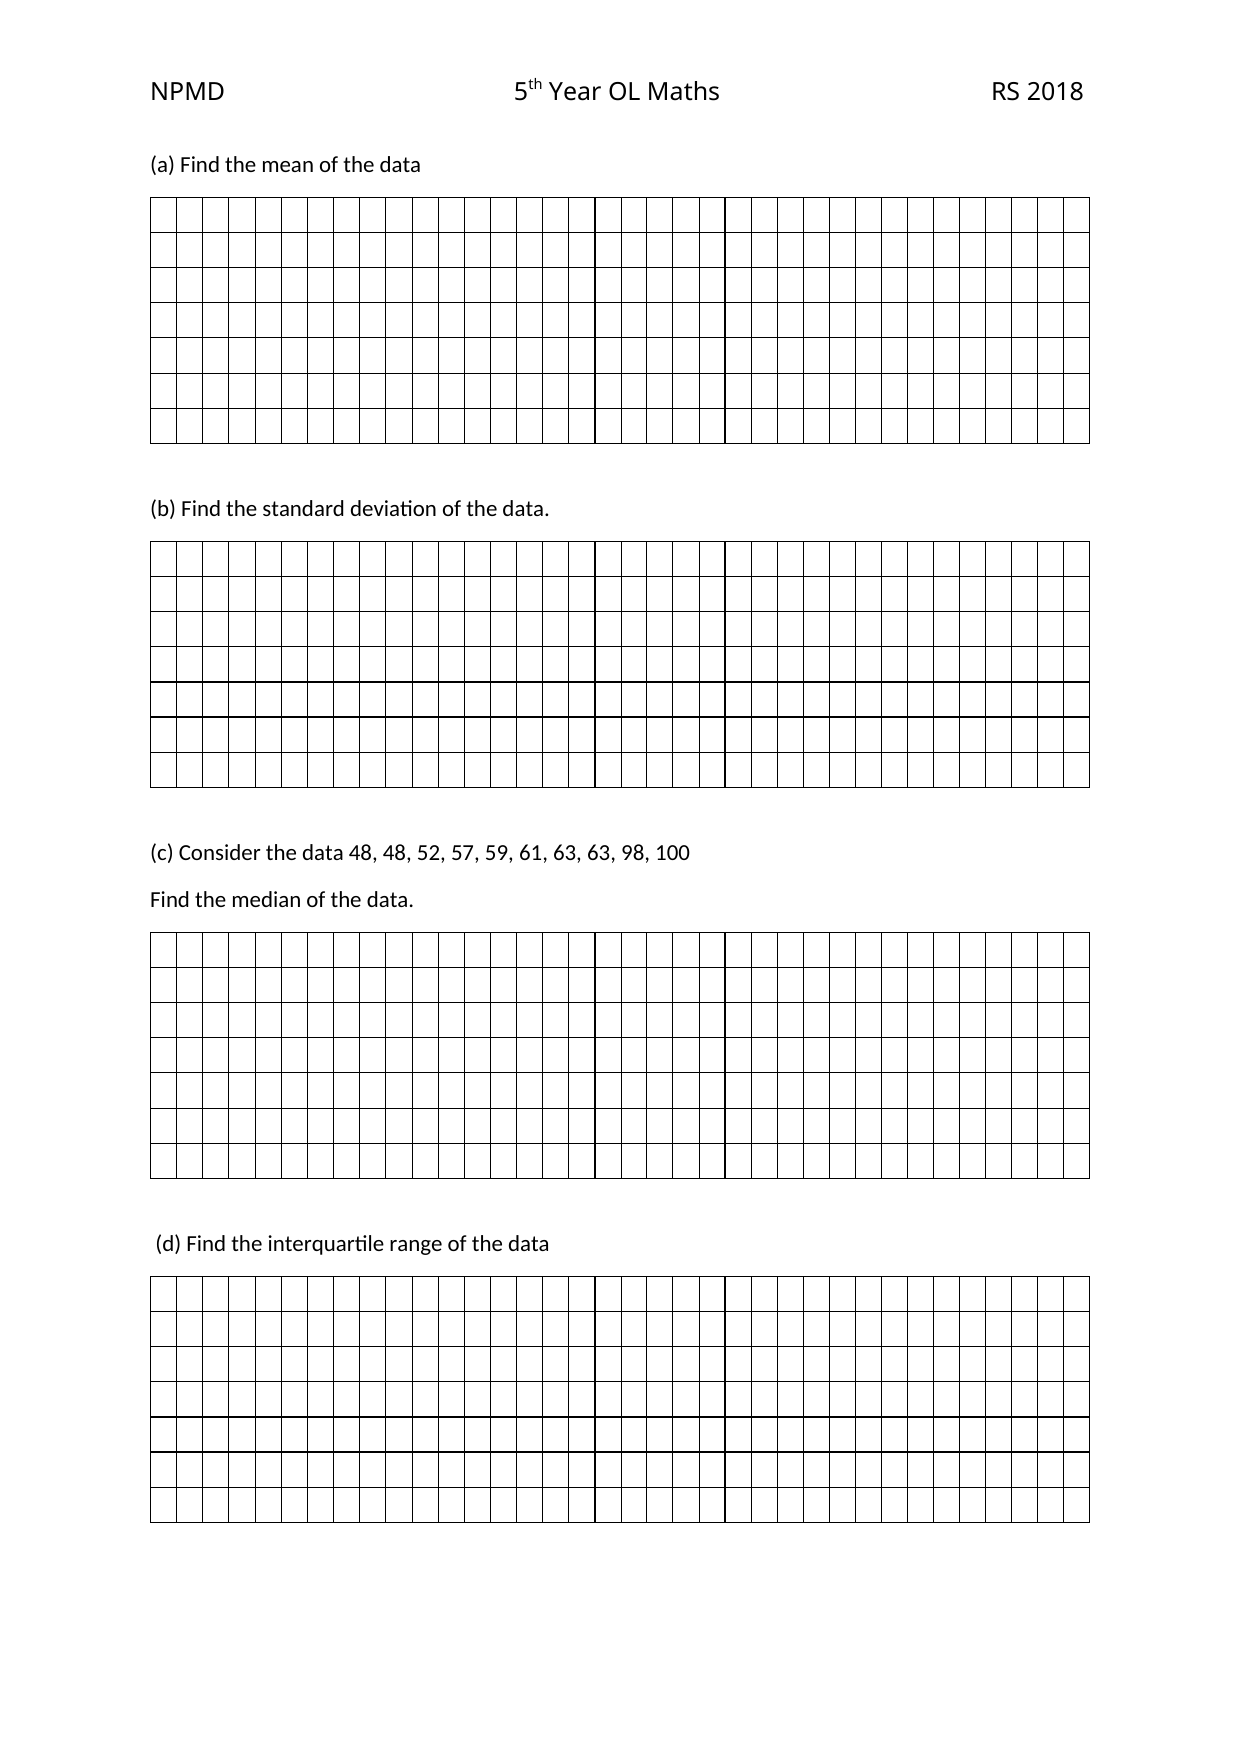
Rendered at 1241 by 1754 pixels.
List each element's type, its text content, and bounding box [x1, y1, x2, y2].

table_cell [622, 409, 646, 443]
table_cell [151, 1038, 176, 1072]
table_cell [386, 338, 412, 372]
table_cell [282, 268, 307, 302]
table_cell [1012, 268, 1037, 302]
table_header [229, 542, 255, 576]
table_cell [934, 1312, 959, 1346]
table_cell [1064, 612, 1089, 646]
table_cell [622, 1073, 646, 1107]
table_cell [177, 1312, 202, 1346]
table_cell [491, 1453, 516, 1487]
table_cell [465, 1109, 490, 1142]
table_cell [439, 1312, 464, 1346]
table_cell [934, 1073, 959, 1107]
table_cell [986, 1073, 1011, 1107]
table_header [726, 542, 751, 576]
table_cell [229, 612, 255, 646]
table_cell [177, 303, 202, 337]
table_cell [360, 647, 385, 681]
table_cell [177, 968, 202, 1002]
table_cell [986, 1453, 1011, 1487]
table_header [360, 198, 385, 232]
table_cell [1012, 968, 1037, 1002]
table_cell [1038, 1347, 1063, 1381]
table_cell [517, 1003, 542, 1037]
table_cell [177, 577, 202, 611]
table_cell [229, 1418, 255, 1451]
table_cell [622, 753, 646, 787]
table_cell [856, 1312, 881, 1346]
table_cell [334, 612, 359, 646]
table_header [439, 1277, 464, 1311]
table_cell [334, 647, 359, 681]
table_cell [569, 1144, 594, 1178]
table_cell [203, 1144, 228, 1178]
table_cell [465, 268, 490, 302]
table_cell [360, 612, 385, 646]
table_cell [622, 1038, 646, 1072]
table_cell [177, 1488, 202, 1522]
text (b) Find the standard deviation of the data. [150, 494, 1090, 522]
table_cell [334, 683, 359, 716]
table_cell [203, 1073, 228, 1107]
table_cell [517, 1347, 542, 1381]
table_cell [334, 409, 359, 443]
table_cell [960, 1418, 985, 1451]
table_cell [439, 1382, 464, 1416]
table_cell [151, 683, 176, 716]
table_cell [360, 1312, 385, 1346]
table_cell [778, 647, 803, 681]
table_cell [569, 1312, 594, 1346]
table_cell [1012, 1109, 1037, 1142]
table_cell [413, 374, 438, 407]
table_cell [439, 577, 464, 611]
table_cell [203, 338, 228, 372]
table_cell [282, 612, 307, 646]
table_cell [960, 1488, 985, 1522]
table_cell [282, 1003, 307, 1037]
table_cell [856, 1453, 881, 1487]
table_cell [1012, 1453, 1037, 1487]
table_cell [308, 1109, 333, 1142]
table_header [1038, 933, 1063, 967]
table_cell [229, 577, 255, 611]
table_cell [596, 1003, 621, 1037]
table_cell [830, 374, 855, 407]
table_header [622, 198, 646, 232]
table_cell [778, 1144, 803, 1178]
table_header [386, 1277, 412, 1311]
table_cell [1038, 612, 1063, 646]
table_cell [934, 1453, 959, 1487]
table_cell [334, 577, 359, 611]
table_header [1038, 1277, 1063, 1311]
table_cell [596, 1312, 621, 1346]
table_cell [622, 1347, 646, 1381]
table_cell [203, 1488, 228, 1522]
table_cell [334, 1488, 359, 1522]
table_header [934, 542, 959, 576]
table_cell [647, 1418, 672, 1451]
table_cell [517, 718, 542, 752]
table_cell [960, 268, 985, 302]
table_cell [439, 1073, 464, 1107]
table_header [177, 933, 202, 967]
table_cell [203, 1418, 228, 1451]
table_cell [752, 968, 777, 1002]
table_cell [569, 1038, 594, 1072]
table_cell [308, 268, 333, 302]
table_cell [151, 612, 176, 646]
table_cell [647, 409, 672, 443]
table_cell [439, 1038, 464, 1072]
table_cell [673, 683, 699, 716]
table_cell [151, 1347, 176, 1381]
table_cell [229, 409, 255, 443]
table_cell [543, 338, 568, 372]
table_cell [934, 1418, 959, 1451]
table_cell [439, 647, 464, 681]
table_header [151, 542, 176, 576]
table_cell [203, 233, 228, 267]
table_cell [1038, 1488, 1063, 1522]
table_cell [386, 577, 412, 611]
table_header [960, 1277, 985, 1311]
table_cell [622, 374, 646, 407]
table_cell [465, 303, 490, 337]
table_cell [569, 1073, 594, 1107]
table_header [465, 933, 490, 967]
table_cell [673, 1382, 699, 1416]
table_cell [177, 1003, 202, 1037]
table_cell [596, 612, 621, 646]
table_cell [491, 1073, 516, 1107]
table_cell [752, 753, 777, 787]
table_cell [1012, 1312, 1037, 1346]
table_cell [596, 338, 621, 372]
table_header [256, 1277, 281, 1311]
table_cell [177, 409, 202, 443]
table_cell [1038, 409, 1063, 443]
table_header [517, 933, 542, 967]
table_cell [543, 303, 568, 337]
table_cell [491, 1003, 516, 1037]
table_header [334, 542, 359, 576]
table_cell [673, 1073, 699, 1107]
table_cell [177, 1347, 202, 1381]
table_cell [465, 1488, 490, 1522]
table_cell [517, 1144, 542, 1178]
table_cell [986, 577, 1011, 611]
table_cell [726, 233, 751, 267]
table_header [334, 933, 359, 967]
table_cell [256, 1003, 281, 1037]
table_cell [596, 1382, 621, 1416]
table_cell [856, 374, 881, 407]
table_cell [151, 647, 176, 681]
table_cell [491, 1418, 516, 1451]
table_header [203, 933, 228, 967]
table_cell [908, 753, 933, 787]
table_cell [413, 1003, 438, 1037]
table_cell [647, 268, 672, 302]
table_header [647, 1277, 672, 1311]
table_cell [804, 303, 829, 337]
table_cell [673, 233, 699, 267]
table_header [229, 1277, 255, 1311]
table_cell [830, 647, 855, 681]
table_cell [413, 1109, 438, 1142]
table_cell [543, 1453, 568, 1487]
table_cell [334, 1418, 359, 1451]
table_cell [830, 1382, 855, 1416]
table_cell [622, 338, 646, 372]
table_cell [752, 409, 777, 443]
table_cell [752, 1038, 777, 1072]
table_cell [908, 1144, 933, 1178]
table_cell [726, 577, 751, 611]
table_cell [622, 1488, 646, 1522]
table_header [229, 933, 255, 967]
table_cell [700, 1488, 724, 1522]
table_cell [177, 647, 202, 681]
table_cell [778, 303, 803, 337]
table_cell [151, 233, 176, 267]
table_cell [856, 968, 881, 1002]
table_cell [726, 1003, 751, 1037]
table_cell [177, 338, 202, 372]
table_cell [517, 268, 542, 302]
table_header [882, 933, 907, 967]
table_header [596, 933, 621, 967]
table_cell [1038, 374, 1063, 407]
table_cell [830, 1038, 855, 1072]
table_cell [229, 1003, 255, 1037]
table_header [856, 933, 881, 967]
table_header [491, 933, 516, 967]
table_cell [752, 1003, 777, 1037]
table_cell [439, 1003, 464, 1037]
table_cell [856, 268, 881, 302]
table_cell [439, 1453, 464, 1487]
table_cell [203, 1003, 228, 1037]
table_header [700, 542, 724, 576]
table_cell [752, 683, 777, 716]
table_cell [439, 612, 464, 646]
table_cell [1064, 1073, 1089, 1107]
table_header [856, 542, 881, 576]
table_cell [700, 233, 724, 267]
table_cell [439, 374, 464, 407]
table_header [203, 542, 228, 576]
table_cell [908, 233, 933, 267]
table_header [282, 1277, 307, 1311]
table_cell [1064, 1312, 1089, 1346]
table_cell [282, 647, 307, 681]
table_cell [647, 612, 672, 646]
table_cell [908, 1073, 933, 1107]
table_cell [177, 753, 202, 787]
table_cell [334, 1144, 359, 1178]
table_cell [177, 268, 202, 302]
table_cell [491, 718, 516, 752]
table_cell [439, 1488, 464, 1522]
table_cell [830, 338, 855, 372]
table_cell [1064, 1418, 1089, 1451]
table_cell [386, 1144, 412, 1178]
table_header [830, 198, 855, 232]
table_cell [229, 718, 255, 752]
table_cell [413, 1418, 438, 1451]
table_cell [986, 1488, 1011, 1522]
table_cell [804, 1073, 829, 1107]
table_cell [282, 233, 307, 267]
table_cell [360, 1382, 385, 1416]
table_cell [308, 338, 333, 372]
table_cell [647, 1038, 672, 1072]
table_cell [360, 374, 385, 407]
table_cell [229, 1453, 255, 1487]
table_cell [778, 612, 803, 646]
table_cell [986, 268, 1011, 302]
table_header [673, 1277, 699, 1311]
table_cell [386, 968, 412, 1002]
table_cell [882, 1073, 907, 1107]
table_header [752, 198, 777, 232]
table_cell [830, 1073, 855, 1107]
table_cell [1012, 718, 1037, 752]
table_cell [334, 338, 359, 372]
table_cell [308, 683, 333, 716]
table_cell [256, 338, 281, 372]
table_cell [700, 1109, 724, 1142]
table_cell [752, 374, 777, 407]
table_header [465, 198, 490, 232]
table_cell [934, 1382, 959, 1416]
table_cell [1012, 577, 1037, 611]
table_cell [334, 1038, 359, 1072]
table_header [647, 933, 672, 967]
table_header [908, 933, 933, 967]
table_cell [596, 753, 621, 787]
table_header [1064, 1277, 1089, 1311]
table_cell [413, 1382, 438, 1416]
table_header [1012, 198, 1037, 232]
table_cell [177, 1038, 202, 1072]
table_cell [700, 968, 724, 1002]
table_cell [647, 1003, 672, 1037]
table_cell [517, 1312, 542, 1346]
table_cell [543, 753, 568, 787]
table_cell [700, 1382, 724, 1416]
table_cell [882, 409, 907, 443]
table_cell [229, 1312, 255, 1346]
table_cell [282, 338, 307, 372]
table_cell [151, 753, 176, 787]
table_cell [465, 338, 490, 372]
table_cell [752, 303, 777, 337]
table_header [413, 542, 438, 576]
table_cell [700, 1347, 724, 1381]
table_cell [1064, 1382, 1089, 1416]
table_cell [960, 1347, 985, 1381]
table_cell [517, 233, 542, 267]
table_header [778, 542, 803, 576]
table_header [908, 542, 933, 576]
table_header [726, 933, 751, 967]
table_header [517, 542, 542, 576]
table_cell [386, 718, 412, 752]
table_cell [413, 612, 438, 646]
table_cell [491, 1382, 516, 1416]
table_cell [151, 1382, 176, 1416]
table_cell [360, 1488, 385, 1522]
table_cell [151, 1453, 176, 1487]
table_cell [700, 374, 724, 407]
table_cell [960, 303, 985, 337]
table_header [413, 198, 438, 232]
text (a) Find the mean of the data [150, 150, 1090, 178]
table_cell [882, 1347, 907, 1381]
table_cell [673, 409, 699, 443]
table_cell [908, 409, 933, 443]
table_cell [778, 233, 803, 267]
table_cell [1038, 683, 1063, 716]
table_header [934, 1277, 959, 1311]
table_cell [622, 1418, 646, 1451]
table_cell [804, 409, 829, 443]
table_cell [908, 1488, 933, 1522]
table_cell [151, 718, 176, 752]
table_cell [517, 409, 542, 443]
table_cell [465, 647, 490, 681]
table_cell [934, 718, 959, 752]
table_header [360, 542, 385, 576]
table_cell [726, 1312, 751, 1346]
table_cell [726, 683, 751, 716]
table_header [151, 198, 176, 232]
table_cell [986, 1312, 1011, 1346]
table_cell [386, 1418, 412, 1451]
table_cell [1038, 1144, 1063, 1178]
table_header [1012, 542, 1037, 576]
table_header [726, 198, 751, 232]
table_cell [413, 1144, 438, 1178]
table_cell [491, 409, 516, 443]
table_header [778, 198, 803, 232]
table_cell [229, 1144, 255, 1178]
table_cell [726, 647, 751, 681]
table_cell [491, 1144, 516, 1178]
table_cell [334, 1347, 359, 1381]
table_cell [517, 1038, 542, 1072]
table_header [778, 1277, 803, 1311]
table_cell [882, 268, 907, 302]
table_header [334, 1277, 359, 1311]
table_cell [622, 268, 646, 302]
table_cell [308, 1312, 333, 1346]
table_cell [439, 303, 464, 337]
table_cell [360, 718, 385, 752]
table_cell [308, 1418, 333, 1451]
table_cell [882, 1488, 907, 1522]
table_cell [830, 577, 855, 611]
table_cell [622, 233, 646, 267]
table_cell [856, 233, 881, 267]
table_cell [543, 1382, 568, 1416]
table_cell [830, 1453, 855, 1487]
table_cell [934, 1003, 959, 1037]
table_header [673, 198, 699, 232]
table_cell [465, 1312, 490, 1346]
table_header [360, 933, 385, 967]
table_cell [491, 303, 516, 337]
table_cell [1038, 1073, 1063, 1107]
table_cell [726, 1038, 751, 1072]
table_cell [151, 968, 176, 1002]
table_cell [543, 1418, 568, 1451]
table_cell [960, 1003, 985, 1037]
table_cell [1012, 753, 1037, 787]
table_cell [517, 1109, 542, 1142]
table_cell [752, 718, 777, 752]
table_header [830, 542, 855, 576]
table_cell [986, 612, 1011, 646]
table_cell [439, 1144, 464, 1178]
table_cell [491, 753, 516, 787]
table_cell [752, 577, 777, 611]
table_cell [439, 233, 464, 267]
table_cell [177, 1073, 202, 1107]
table_cell [229, 1038, 255, 1072]
table_cell [622, 1003, 646, 1037]
table_cell [908, 268, 933, 302]
table_cell [256, 303, 281, 337]
table_cell [908, 338, 933, 372]
table_cell [830, 1312, 855, 1346]
table_cell [543, 647, 568, 681]
table_cell [882, 683, 907, 716]
table_cell [986, 338, 1011, 372]
table_cell [386, 303, 412, 337]
table_cell [256, 612, 281, 646]
table_cell [882, 753, 907, 787]
table_cell [1064, 753, 1089, 787]
table_cell [569, 268, 594, 302]
table_cell [856, 1003, 881, 1037]
table_cell [700, 338, 724, 372]
table_cell [517, 612, 542, 646]
table_cell [282, 1109, 307, 1142]
table_cell [151, 1003, 176, 1037]
table_cell [569, 1109, 594, 1142]
table_cell [856, 1488, 881, 1522]
table_cell [1064, 1347, 1089, 1381]
table_cell [439, 683, 464, 716]
table_cell [282, 968, 307, 1002]
table_header [856, 198, 881, 232]
table_cell [151, 303, 176, 337]
table_cell [960, 577, 985, 611]
table_header [1064, 933, 1089, 967]
table_cell [360, 1144, 385, 1178]
table_cell [465, 1347, 490, 1381]
table_cell [700, 1073, 724, 1107]
table_cell [229, 1347, 255, 1381]
table_cell [726, 1488, 751, 1522]
table_cell [308, 577, 333, 611]
table_cell [908, 1418, 933, 1451]
table_cell [465, 1038, 490, 1072]
table_cell [465, 683, 490, 716]
table_cell [334, 268, 359, 302]
table_cell [1064, 1038, 1089, 1072]
table_cell [177, 683, 202, 716]
table_cell [229, 1109, 255, 1142]
table_cell [386, 647, 412, 681]
table_cell [647, 1347, 672, 1381]
table_cell [647, 303, 672, 337]
table_cell [203, 1382, 228, 1416]
table_cell [256, 647, 281, 681]
table_cell [622, 647, 646, 681]
table_cell [413, 338, 438, 372]
table_cell [830, 1418, 855, 1451]
table_cell [465, 1382, 490, 1416]
table_cell [413, 577, 438, 611]
table_cell [465, 753, 490, 787]
table_cell [934, 612, 959, 646]
table_cell [804, 647, 829, 681]
table_cell [256, 1073, 281, 1107]
table_cell [491, 374, 516, 407]
table_header [960, 198, 985, 232]
table_cell [882, 647, 907, 681]
table_header [622, 933, 646, 967]
table_cell [1064, 303, 1089, 337]
table_cell [596, 577, 621, 611]
table_header [882, 542, 907, 576]
table_cell [726, 409, 751, 443]
table_cell [282, 577, 307, 611]
table_cell [647, 1073, 672, 1107]
table_cell [177, 612, 202, 646]
table_cell [177, 1109, 202, 1142]
table_cell [908, 577, 933, 611]
table_cell [465, 577, 490, 611]
table_header [439, 198, 464, 232]
table_cell [673, 1453, 699, 1487]
table_header [700, 198, 724, 232]
table_cell [543, 612, 568, 646]
table_cell [752, 647, 777, 681]
table_header [491, 542, 516, 576]
table_cell [569, 374, 594, 407]
table_cell [986, 1347, 1011, 1381]
table_cell [308, 968, 333, 1002]
table_cell [1064, 268, 1089, 302]
table_cell [622, 1109, 646, 1142]
table_cell [543, 1144, 568, 1178]
table_cell [256, 1144, 281, 1178]
table_cell [882, 1109, 907, 1142]
table_header [596, 198, 621, 232]
table_header [700, 933, 724, 967]
table_cell [1064, 409, 1089, 443]
table_cell [647, 577, 672, 611]
table_cell [856, 1109, 881, 1142]
table_cell [934, 1038, 959, 1072]
table_cell [1038, 1109, 1063, 1142]
table_cell [596, 1038, 621, 1072]
table_cell [334, 1312, 359, 1346]
table_cell [229, 233, 255, 267]
table_cell [673, 303, 699, 337]
table_cell [752, 1418, 777, 1451]
table_header [360, 1277, 385, 1311]
table_cell [543, 233, 568, 267]
table_cell [1038, 968, 1063, 1002]
table_header [778, 933, 803, 967]
table_cell [726, 968, 751, 1002]
table_cell [465, 718, 490, 752]
text (c) Consider the data 48, 48, 52, 57, 59, 61, 63, 63, 98, 100 [150, 838, 1090, 866]
table_cell [439, 753, 464, 787]
table_cell [726, 1382, 751, 1416]
table_header [308, 933, 333, 967]
table_cell [413, 1347, 438, 1381]
table_cell [334, 1382, 359, 1416]
table_cell [386, 753, 412, 787]
table_cell [986, 1382, 1011, 1416]
table_cell [229, 968, 255, 1002]
table_cell [934, 303, 959, 337]
table_cell [752, 233, 777, 267]
table_cell [856, 1418, 881, 1451]
table_cell [882, 1038, 907, 1072]
table_cell [203, 1038, 228, 1072]
table_cell [778, 374, 803, 407]
table_header [543, 1277, 568, 1311]
table_header [804, 198, 829, 232]
table_cell [308, 374, 333, 407]
table_cell [465, 1418, 490, 1451]
table_cell [386, 612, 412, 646]
table_cell [360, 1003, 385, 1037]
table_cell [804, 1488, 829, 1522]
table_cell [908, 1382, 933, 1416]
table_cell [882, 338, 907, 372]
table_header [622, 542, 646, 576]
table_cell [177, 718, 202, 752]
table_cell [308, 233, 333, 267]
table_cell [439, 718, 464, 752]
table_cell [804, 1144, 829, 1178]
table_cell [308, 1003, 333, 1037]
table_cell [647, 1488, 672, 1522]
table_cell [673, 1003, 699, 1037]
table_cell [256, 968, 281, 1002]
table_cell [334, 374, 359, 407]
table_cell [804, 1312, 829, 1346]
table_header [908, 1277, 933, 1311]
table_cell [256, 1382, 281, 1416]
table_cell [543, 968, 568, 1002]
table_cell [673, 268, 699, 302]
table_cell [334, 753, 359, 787]
table_cell [778, 1003, 803, 1037]
table_cell [726, 1073, 751, 1107]
table_cell [413, 647, 438, 681]
table_cell [413, 1488, 438, 1522]
table_cell [778, 753, 803, 787]
table_header [334, 198, 359, 232]
table_cell [386, 1488, 412, 1522]
table_header [752, 933, 777, 967]
table_cell [256, 268, 281, 302]
table_cell [177, 1453, 202, 1487]
table_cell [622, 1453, 646, 1487]
table_header [752, 1277, 777, 1311]
table_header [569, 198, 594, 232]
table_cell [700, 1038, 724, 1072]
table_cell [830, 968, 855, 1002]
table_cell [308, 1347, 333, 1381]
table_header [804, 933, 829, 967]
table_cell [700, 1312, 724, 1346]
table_cell [752, 1312, 777, 1346]
table_cell [543, 1003, 568, 1037]
table_cell [986, 1038, 1011, 1072]
table_cell [1064, 233, 1089, 267]
table_cell [569, 1453, 594, 1487]
table_cell [934, 647, 959, 681]
table_cell [491, 1347, 516, 1381]
table_cell [517, 753, 542, 787]
table_cell [491, 577, 516, 611]
table_cell [256, 1109, 281, 1142]
table_cell [1064, 1453, 1089, 1487]
table_header [673, 933, 699, 967]
table_cell [282, 1144, 307, 1178]
table_cell [569, 718, 594, 752]
table_cell [752, 1347, 777, 1381]
table_cell [856, 1144, 881, 1178]
table_cell [1038, 338, 1063, 372]
table_cell [439, 268, 464, 302]
table_cell [986, 233, 1011, 267]
table_cell [856, 338, 881, 372]
table_cell [543, 1038, 568, 1072]
table_cell [673, 1038, 699, 1072]
table_cell [908, 718, 933, 752]
table_cell [986, 374, 1011, 407]
table_cell [908, 374, 933, 407]
table_header [752, 542, 777, 576]
table_cell [778, 1382, 803, 1416]
table_cell [726, 338, 751, 372]
table_cell [308, 303, 333, 337]
table_cell [596, 268, 621, 302]
table_cell [804, 753, 829, 787]
table_cell [700, 577, 724, 611]
table_cell [517, 1073, 542, 1107]
table_cell [596, 718, 621, 752]
table_header [439, 933, 464, 967]
table_cell [282, 718, 307, 752]
table_cell [804, 1347, 829, 1381]
table_header [596, 542, 621, 576]
table_cell [229, 374, 255, 407]
table_cell [778, 1109, 803, 1142]
table_cell [360, 1453, 385, 1487]
table_header [517, 198, 542, 232]
table_cell [203, 268, 228, 302]
table_cell [151, 1109, 176, 1142]
table_cell [804, 233, 829, 267]
table_cell [673, 612, 699, 646]
table_cell [282, 753, 307, 787]
table_header [413, 1277, 438, 1311]
table_header [256, 542, 281, 576]
table_cell [465, 409, 490, 443]
table_cell [413, 303, 438, 337]
table_cell [647, 1382, 672, 1416]
table_cell [282, 374, 307, 407]
table_header [726, 1277, 751, 1311]
table_cell [596, 1144, 621, 1178]
table_cell [1064, 338, 1089, 372]
table_cell [804, 374, 829, 407]
table_cell [596, 647, 621, 681]
table_cell [360, 577, 385, 611]
table_cell [908, 1109, 933, 1142]
table_header [413, 933, 438, 967]
table_cell [778, 1038, 803, 1072]
table_cell [830, 303, 855, 337]
table_cell [491, 647, 516, 681]
table_header [386, 198, 412, 232]
table_cell [726, 612, 751, 646]
table_cell [177, 374, 202, 407]
table_cell [308, 612, 333, 646]
table_cell [647, 233, 672, 267]
table_cell [830, 1488, 855, 1522]
table_cell [465, 612, 490, 646]
table_cell [569, 303, 594, 337]
table_cell [804, 338, 829, 372]
table_cell [1064, 1003, 1089, 1037]
table_cell [517, 577, 542, 611]
table_cell [386, 409, 412, 443]
table_cell [986, 718, 1011, 752]
table_cell [439, 409, 464, 443]
table_cell [203, 647, 228, 681]
table_cell [986, 409, 1011, 443]
table_cell [673, 1144, 699, 1178]
table_cell [1012, 1073, 1037, 1107]
table_cell [700, 753, 724, 787]
table_cell [334, 1073, 359, 1107]
table_cell [360, 409, 385, 443]
table_cell [256, 374, 281, 407]
table_cell [596, 1073, 621, 1107]
table_cell [517, 647, 542, 681]
table_cell [360, 1418, 385, 1451]
table_cell [1038, 1038, 1063, 1072]
table_cell [177, 1382, 202, 1416]
table_cell [413, 1312, 438, 1346]
table_cell [569, 1347, 594, 1381]
table_cell [465, 1453, 490, 1487]
table_header [439, 542, 464, 576]
table_cell [308, 753, 333, 787]
table_cell [439, 338, 464, 372]
table_cell [647, 718, 672, 752]
table_cell [673, 1347, 699, 1381]
table_cell [569, 683, 594, 716]
table_cell [439, 968, 464, 1002]
table_cell [830, 753, 855, 787]
table_cell [960, 374, 985, 407]
table_cell [960, 1382, 985, 1416]
table_header [229, 198, 255, 232]
table_cell [934, 1488, 959, 1522]
table_cell [934, 268, 959, 302]
table_cell [908, 1038, 933, 1072]
table_cell [308, 1038, 333, 1072]
table_cell [596, 683, 621, 716]
table_cell [647, 647, 672, 681]
table_cell [386, 683, 412, 716]
table_cell [308, 1144, 333, 1178]
table_cell [778, 968, 803, 1002]
table_cell [543, 268, 568, 302]
table_header [151, 933, 176, 967]
table_header [177, 1277, 202, 1311]
table_cell [1012, 338, 1037, 372]
table_cell [413, 233, 438, 267]
table_cell [360, 683, 385, 716]
table_cell [282, 1382, 307, 1416]
table_cell [569, 612, 594, 646]
table_header [908, 198, 933, 232]
table_cell [778, 1488, 803, 1522]
table_header [1038, 542, 1063, 576]
table_cell [830, 233, 855, 267]
table_cell [986, 1109, 1011, 1142]
table_cell [491, 1312, 516, 1346]
table_cell [596, 968, 621, 1002]
table_cell [622, 1382, 646, 1416]
table_cell [856, 647, 881, 681]
table_cell [1038, 1003, 1063, 1037]
table_cell [778, 577, 803, 611]
table_cell [334, 718, 359, 752]
table_cell [856, 612, 881, 646]
table_cell [1012, 1418, 1037, 1451]
table_cell [465, 374, 490, 407]
table_cell [282, 1347, 307, 1381]
table_cell [229, 303, 255, 337]
table_cell [386, 374, 412, 407]
table_cell [1012, 683, 1037, 716]
table_cell [778, 268, 803, 302]
table_cell [856, 753, 881, 787]
table_cell [1012, 1003, 1037, 1037]
table_cell [203, 1453, 228, 1487]
table_cell [908, 1003, 933, 1037]
table_cell [726, 268, 751, 302]
table_cell [203, 968, 228, 1002]
table_cell [960, 647, 985, 681]
table_cell [569, 1382, 594, 1416]
table_header [882, 198, 907, 232]
table_cell [229, 647, 255, 681]
table_cell [673, 1312, 699, 1346]
table_header [960, 933, 985, 967]
table_cell [517, 1418, 542, 1451]
table_cell [569, 753, 594, 787]
table_cell [752, 1453, 777, 1487]
table_cell [151, 1418, 176, 1451]
table_cell [882, 1453, 907, 1487]
table_cell [752, 268, 777, 302]
table_cell [986, 968, 1011, 1002]
table_header [960, 542, 985, 576]
table_cell [543, 683, 568, 716]
text Find the median of the data. [150, 885, 1090, 913]
table_cell [726, 1144, 751, 1178]
table_cell [413, 968, 438, 1002]
table_cell [882, 303, 907, 337]
table_cell [856, 1347, 881, 1381]
table_cell [596, 409, 621, 443]
table_cell [517, 968, 542, 1002]
table_cell [203, 753, 228, 787]
table_cell [256, 233, 281, 267]
table_cell [569, 233, 594, 267]
table_cell [700, 268, 724, 302]
table_cell [256, 753, 281, 787]
table_cell [386, 1038, 412, 1072]
table_cell [543, 718, 568, 752]
table_cell [752, 612, 777, 646]
table_header [596, 1277, 621, 1311]
table_cell [569, 1488, 594, 1522]
table_header [543, 933, 568, 967]
table_cell [256, 1453, 281, 1487]
table_cell [908, 1453, 933, 1487]
table_cell [622, 303, 646, 337]
table_cell [203, 718, 228, 752]
table_cell [673, 1418, 699, 1451]
table_cell [726, 1418, 751, 1451]
table_cell [986, 303, 1011, 337]
table_cell [986, 1003, 1011, 1037]
table_cell [177, 1144, 202, 1178]
table_cell [960, 338, 985, 372]
table_cell [882, 577, 907, 611]
table_cell [465, 1003, 490, 1037]
table_header [386, 933, 412, 967]
table_header [986, 542, 1011, 576]
table_cell [543, 1109, 568, 1142]
table_cell [386, 1073, 412, 1107]
table_cell [465, 233, 490, 267]
table_cell [360, 1038, 385, 1072]
table_cell [282, 683, 307, 716]
table_cell [934, 374, 959, 407]
table_cell [830, 409, 855, 443]
table_cell [804, 1109, 829, 1142]
table_header [308, 198, 333, 232]
table_cell [491, 1109, 516, 1142]
table_cell [856, 1382, 881, 1416]
table_cell [151, 1144, 176, 1178]
table_cell [1012, 647, 1037, 681]
table_cell [1064, 718, 1089, 752]
table_cell [804, 1418, 829, 1451]
table_header [569, 542, 594, 576]
table_cell [413, 409, 438, 443]
table_header [203, 1277, 228, 1311]
table_cell [229, 338, 255, 372]
table_cell [647, 1109, 672, 1142]
table_cell [986, 753, 1011, 787]
table_cell [334, 1003, 359, 1037]
table_cell [282, 409, 307, 443]
table_cell [778, 1347, 803, 1381]
table_cell [934, 753, 959, 787]
table_cell [882, 374, 907, 407]
table_cell [700, 612, 724, 646]
table_cell [647, 1144, 672, 1178]
table_cell [934, 683, 959, 716]
table_header [569, 1277, 594, 1311]
table_header [386, 542, 412, 576]
table_cell [1038, 577, 1063, 611]
table_cell [229, 683, 255, 716]
table_cell [256, 718, 281, 752]
table_cell [804, 268, 829, 302]
table_cell [830, 718, 855, 752]
table_header [308, 1277, 333, 1311]
table_cell [856, 303, 881, 337]
table_cell [1038, 1382, 1063, 1416]
table_header [1012, 933, 1037, 967]
table_cell [1064, 968, 1089, 1002]
table_cell [908, 1312, 933, 1346]
table_cell [413, 1453, 438, 1487]
table_cell [360, 1073, 385, 1107]
table_cell [1012, 303, 1037, 337]
table_cell [360, 753, 385, 787]
table_cell [308, 1453, 333, 1487]
table_cell [229, 1488, 255, 1522]
table_cell [543, 409, 568, 443]
table_header [282, 198, 307, 232]
table_cell [1064, 1109, 1089, 1142]
table_cell [700, 1003, 724, 1037]
table_cell [517, 1382, 542, 1416]
table_cell [308, 718, 333, 752]
table_cell [1038, 268, 1063, 302]
table_cell [647, 683, 672, 716]
table_cell [465, 1073, 490, 1107]
table_cell [1038, 1418, 1063, 1451]
table_cell [596, 1418, 621, 1451]
table_cell [673, 1488, 699, 1522]
table_cell [882, 1312, 907, 1346]
table_cell [986, 683, 1011, 716]
table_cell [596, 1453, 621, 1487]
table_cell [256, 409, 281, 443]
table_cell [804, 1038, 829, 1072]
table_cell [151, 1488, 176, 1522]
table_header [1064, 198, 1089, 232]
table_cell [308, 409, 333, 443]
table_cell [726, 1453, 751, 1487]
table_cell [986, 1144, 1011, 1178]
table_cell [647, 968, 672, 1002]
table_cell [282, 1453, 307, 1487]
table_cell [700, 683, 724, 716]
table_cell [334, 1453, 359, 1487]
table_cell [986, 647, 1011, 681]
table_cell [308, 647, 333, 681]
table_cell [229, 753, 255, 787]
table_header [151, 1277, 176, 1311]
table_cell [386, 233, 412, 267]
table_cell [960, 1453, 985, 1487]
table_cell [778, 1453, 803, 1487]
table_header [986, 1277, 1011, 1311]
table_cell [700, 303, 724, 337]
table_cell [203, 409, 228, 443]
table_cell [413, 1038, 438, 1072]
table_cell [960, 968, 985, 1002]
table_cell [752, 1109, 777, 1142]
table_cell [960, 1109, 985, 1142]
table_cell [1038, 753, 1063, 787]
table_cell [413, 683, 438, 716]
table_header [934, 933, 959, 967]
table_cell [308, 1073, 333, 1107]
table_cell [908, 647, 933, 681]
table_cell [1038, 233, 1063, 267]
table_cell [543, 1073, 568, 1107]
table_cell [1012, 1144, 1037, 1178]
table_cell [960, 1312, 985, 1346]
table_cell [804, 612, 829, 646]
table_cell [700, 1453, 724, 1487]
table_cell [830, 683, 855, 716]
table_cell [882, 1418, 907, 1451]
table_cell [386, 1453, 412, 1487]
table_cell [491, 233, 516, 267]
table_cell [413, 753, 438, 787]
table_cell [908, 303, 933, 337]
table_header [517, 1277, 542, 1311]
table_cell [908, 1347, 933, 1381]
table_cell [882, 1382, 907, 1416]
table_cell [543, 1347, 568, 1381]
table_cell [673, 718, 699, 752]
table_cell [596, 233, 621, 267]
table_cell [177, 233, 202, 267]
table_header [673, 542, 699, 576]
table_cell [960, 718, 985, 752]
table_cell [413, 1073, 438, 1107]
table_header [1012, 1277, 1037, 1311]
table_cell [700, 1144, 724, 1178]
table_header [830, 933, 855, 967]
table_cell [203, 1347, 228, 1381]
table_cell [908, 612, 933, 646]
table_cell [804, 683, 829, 716]
table_header [986, 198, 1011, 232]
table_cell [491, 1038, 516, 1072]
table_cell [386, 1347, 412, 1381]
table_header [647, 198, 672, 232]
table_cell [908, 968, 933, 1002]
table_cell [491, 268, 516, 302]
table_cell [700, 647, 724, 681]
table_cell [882, 1003, 907, 1037]
table_cell [256, 683, 281, 716]
table_cell [934, 1347, 959, 1381]
table_cell [282, 1312, 307, 1346]
table_cell [151, 1073, 176, 1107]
table_header [882, 1277, 907, 1311]
table_cell [596, 1347, 621, 1381]
table_cell [1012, 374, 1037, 407]
table_header [491, 198, 516, 232]
table_cell [256, 577, 281, 611]
table_cell [569, 1003, 594, 1037]
table_cell [439, 1418, 464, 1451]
table_header [256, 933, 281, 967]
table_cell [882, 1144, 907, 1178]
table_cell [256, 1347, 281, 1381]
table_cell [830, 1003, 855, 1037]
table_header [700, 1277, 724, 1311]
table_cell [491, 1488, 516, 1522]
table_cell [960, 753, 985, 787]
table_cell [439, 1347, 464, 1381]
table_cell [543, 1488, 568, 1522]
table_cell [465, 1144, 490, 1178]
table_cell [491, 968, 516, 1002]
table_header [1064, 542, 1089, 576]
table_header [282, 933, 307, 967]
table_cell [804, 577, 829, 611]
table_cell [622, 1312, 646, 1346]
table_cell [934, 338, 959, 372]
table_cell [934, 1109, 959, 1142]
table_cell [960, 1144, 985, 1178]
table_cell [151, 338, 176, 372]
table_cell [517, 1453, 542, 1487]
table_cell [778, 718, 803, 752]
table_cell [700, 1418, 724, 1451]
table_cell [308, 1382, 333, 1416]
table_cell [960, 233, 985, 267]
table_cell [256, 1418, 281, 1451]
table_header [986, 933, 1011, 967]
table_header [804, 1277, 829, 1311]
table_cell [229, 268, 255, 302]
table_header [647, 542, 672, 576]
table_cell [386, 268, 412, 302]
table_cell [1038, 1453, 1063, 1487]
table_cell [203, 683, 228, 716]
table_header [177, 542, 202, 576]
table_cell [151, 409, 176, 443]
table_cell [700, 718, 724, 752]
table_header [256, 198, 281, 232]
table_cell [778, 409, 803, 443]
table_cell [229, 1382, 255, 1416]
table_cell [203, 612, 228, 646]
table_cell [151, 577, 176, 611]
table_cell [804, 968, 829, 1002]
table_cell [752, 1382, 777, 1416]
table_cell [673, 338, 699, 372]
table_cell [804, 1382, 829, 1416]
table_cell [830, 1347, 855, 1381]
table_cell [569, 577, 594, 611]
table_cell [569, 338, 594, 372]
table_cell [569, 409, 594, 443]
table_cell [1038, 1312, 1063, 1346]
table_cell [647, 374, 672, 407]
table_cell [1012, 1347, 1037, 1381]
table_cell [647, 1312, 672, 1346]
table_cell [622, 968, 646, 1002]
table_cell [360, 268, 385, 302]
table_cell [1038, 303, 1063, 337]
table_cell [778, 1073, 803, 1107]
table_cell [360, 1109, 385, 1142]
table_cell [229, 1073, 255, 1107]
table_cell [256, 1312, 281, 1346]
text (d) Find the interquartile range of the data [150, 1229, 1090, 1257]
table_cell [856, 1038, 881, 1072]
table_cell [569, 647, 594, 681]
table_cell [517, 338, 542, 372]
table_cell [360, 303, 385, 337]
table_cell [1064, 374, 1089, 407]
table_cell [596, 1109, 621, 1142]
table_cell [778, 1312, 803, 1346]
table_cell [752, 1073, 777, 1107]
table_cell [1012, 233, 1037, 267]
table_cell [1012, 1488, 1037, 1522]
table_cell [465, 968, 490, 1002]
table_cell [517, 303, 542, 337]
table_cell [778, 683, 803, 716]
table_cell [882, 233, 907, 267]
table_cell [934, 577, 959, 611]
table_cell [413, 718, 438, 752]
table_cell [282, 1038, 307, 1072]
table_cell [596, 303, 621, 337]
table_cell [726, 753, 751, 787]
table_cell [726, 1109, 751, 1142]
table_cell [622, 612, 646, 646]
table_cell [856, 577, 881, 611]
table_cell [1038, 647, 1063, 681]
table_header [543, 198, 568, 232]
table_cell [256, 1038, 281, 1072]
table_cell [882, 612, 907, 646]
table_cell [203, 577, 228, 611]
table_cell [256, 1488, 281, 1522]
table_cell [830, 1144, 855, 1178]
table_cell [882, 718, 907, 752]
table_cell [934, 1144, 959, 1178]
table_cell [700, 409, 724, 443]
table_cell [830, 268, 855, 302]
table_cell [282, 1418, 307, 1451]
table_cell [1064, 1488, 1089, 1522]
table_cell [386, 1382, 412, 1416]
table_cell [673, 647, 699, 681]
table_header [308, 542, 333, 576]
table_cell [778, 1418, 803, 1451]
table_cell [543, 1312, 568, 1346]
table_cell [386, 1003, 412, 1037]
table_cell [1012, 409, 1037, 443]
table_cell [726, 718, 751, 752]
table_cell [882, 968, 907, 1002]
table_cell [360, 338, 385, 372]
table_cell [360, 1347, 385, 1381]
table_cell [673, 1109, 699, 1142]
table_cell [673, 753, 699, 787]
table_header [830, 1277, 855, 1311]
table_cell [517, 683, 542, 716]
table_cell [804, 1453, 829, 1487]
table_cell [203, 1109, 228, 1142]
table_cell [543, 577, 568, 611]
table_cell [334, 303, 359, 337]
table_cell [647, 1453, 672, 1487]
table_cell [386, 1312, 412, 1346]
table_cell [282, 1073, 307, 1107]
table_cell [334, 233, 359, 267]
table_cell [151, 1312, 176, 1346]
table_header [177, 198, 202, 232]
table_cell [673, 374, 699, 407]
table_cell [752, 338, 777, 372]
table_cell [1012, 612, 1037, 646]
table_header [491, 1277, 516, 1311]
table_cell [726, 1347, 751, 1381]
table_cell [334, 1109, 359, 1142]
table_cell [673, 968, 699, 1002]
table_cell [1064, 577, 1089, 611]
table_cell [726, 374, 751, 407]
table_cell [673, 577, 699, 611]
table_cell [203, 1312, 228, 1346]
table_cell [360, 233, 385, 267]
table_header [465, 542, 490, 576]
table_cell [934, 409, 959, 443]
table_cell [151, 268, 176, 302]
table_cell [543, 374, 568, 407]
table_cell [491, 612, 516, 646]
table_cell [804, 1003, 829, 1037]
table_cell [752, 1488, 777, 1522]
table_cell [1012, 1038, 1037, 1072]
table_cell [960, 409, 985, 443]
table_cell [856, 1073, 881, 1107]
table_header [569, 933, 594, 967]
table_header [622, 1277, 646, 1311]
table_cell [934, 968, 959, 1002]
table_cell [960, 612, 985, 646]
table_cell [596, 1488, 621, 1522]
table_cell [830, 1109, 855, 1142]
table_header [804, 542, 829, 576]
table_cell [647, 753, 672, 787]
table_cell [517, 374, 542, 407]
table_cell [934, 233, 959, 267]
table_cell [622, 1144, 646, 1178]
table_cell [986, 1418, 1011, 1451]
table_cell [856, 718, 881, 752]
table_cell [308, 1488, 333, 1522]
table_cell [622, 683, 646, 716]
table_cell [282, 303, 307, 337]
table_cell [856, 683, 881, 716]
table_cell [752, 1144, 777, 1178]
table_cell [804, 718, 829, 752]
table_cell [1064, 1144, 1089, 1178]
table_cell [1064, 647, 1089, 681]
table_cell [622, 718, 646, 752]
table_cell [1038, 718, 1063, 752]
table_cell [439, 1109, 464, 1142]
table_cell [596, 374, 621, 407]
table_cell [569, 968, 594, 1002]
table_cell [386, 1109, 412, 1142]
table_cell [908, 683, 933, 716]
table_cell [830, 612, 855, 646]
table_cell [491, 683, 516, 716]
table_cell [569, 1418, 594, 1451]
table_cell [203, 303, 228, 337]
table_cell [726, 303, 751, 337]
table_cell [151, 374, 176, 407]
table_header [543, 542, 568, 576]
table_cell [177, 1418, 202, 1451]
table_header [1038, 198, 1063, 232]
table_cell [960, 1038, 985, 1072]
table_cell [282, 1488, 307, 1522]
table_cell [203, 374, 228, 407]
table_cell [778, 338, 803, 372]
table_cell [360, 968, 385, 1002]
table_cell [517, 1488, 542, 1522]
table_cell [1064, 683, 1089, 716]
table_cell [856, 409, 881, 443]
table_header [203, 198, 228, 232]
table_cell [960, 683, 985, 716]
table_cell [647, 338, 672, 372]
table_header [465, 1277, 490, 1311]
table_cell [334, 968, 359, 1002]
table_cell [491, 338, 516, 372]
table_cell [622, 577, 646, 611]
table_cell [413, 268, 438, 302]
table_cell [1012, 1382, 1037, 1416]
table_header [282, 542, 307, 576]
table_header [856, 1277, 881, 1311]
table_header [934, 198, 959, 232]
table_cell [960, 1073, 985, 1107]
